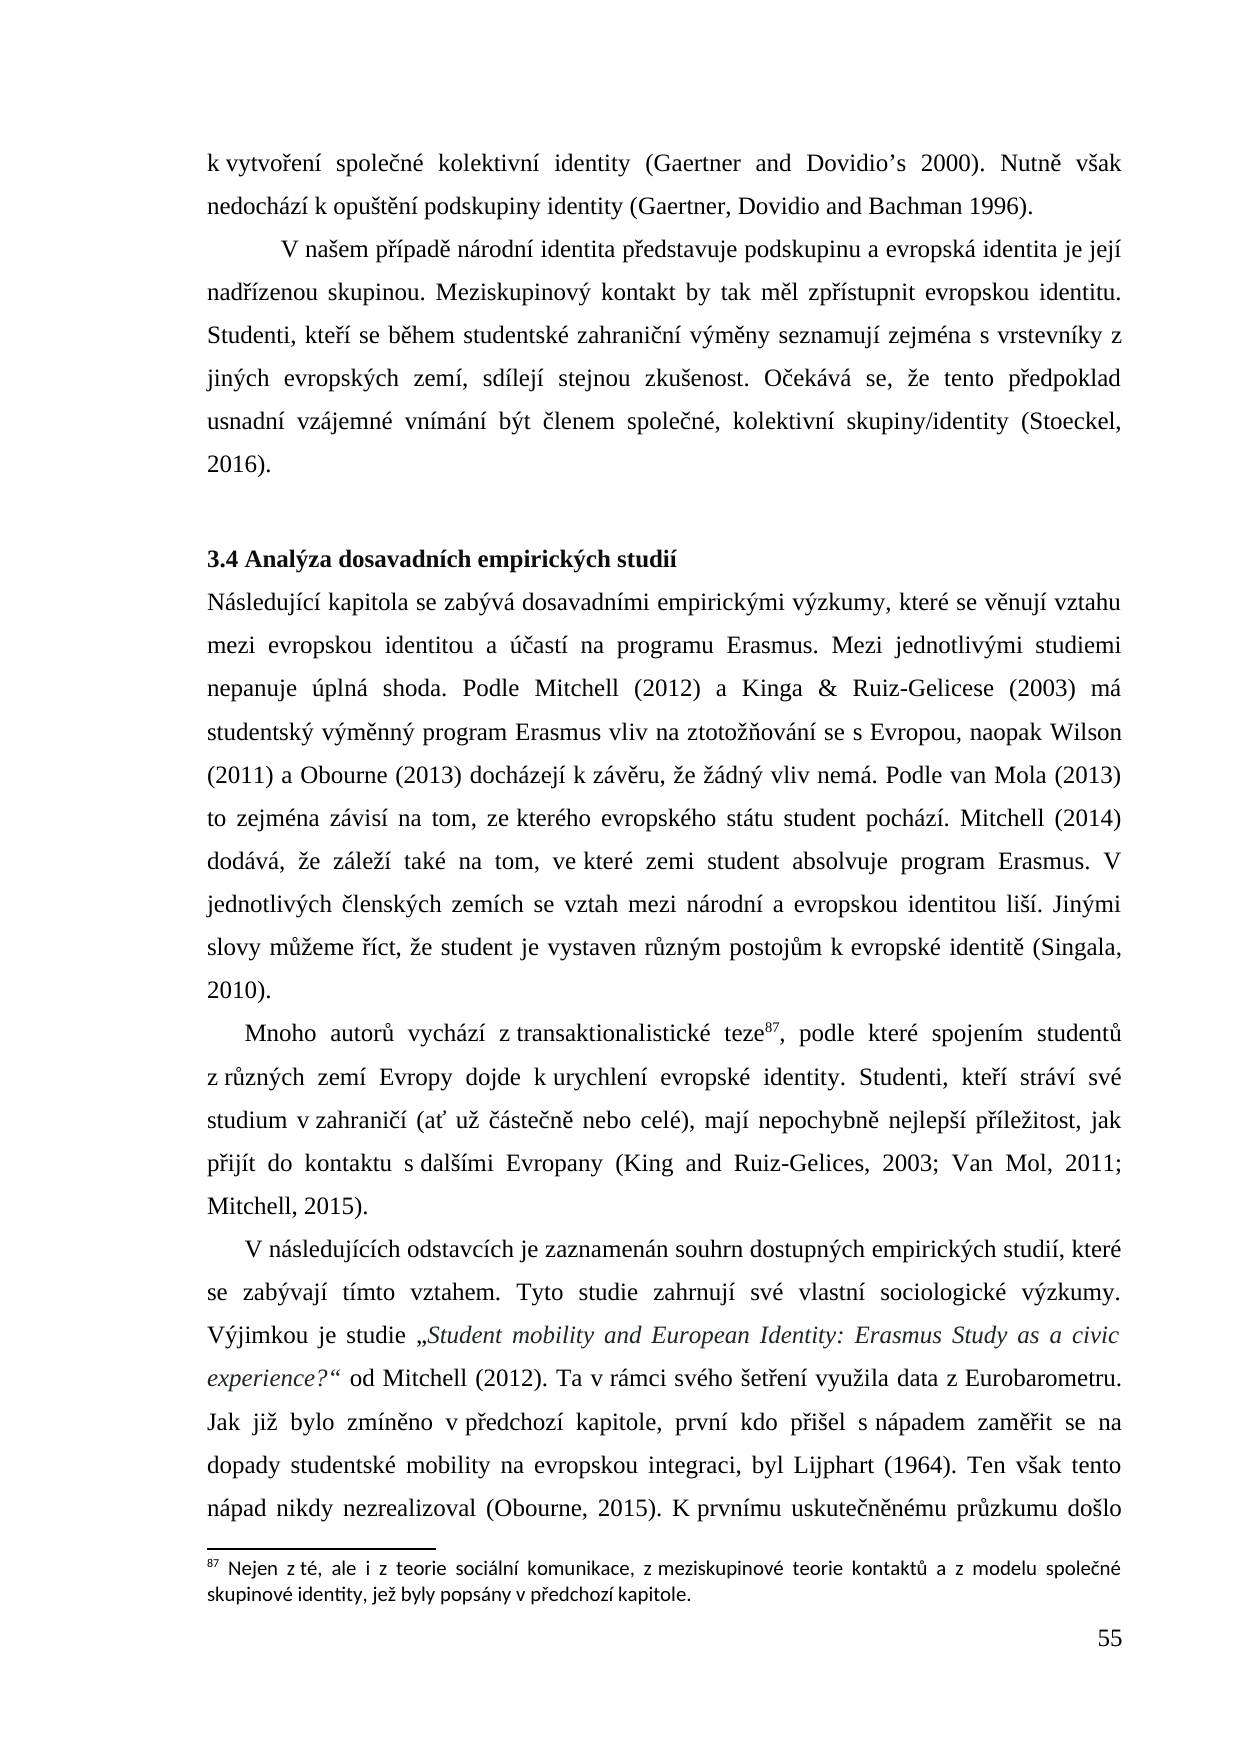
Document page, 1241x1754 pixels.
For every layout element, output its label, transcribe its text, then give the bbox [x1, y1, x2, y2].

text Následující kapitola se zabývá dosavadními empirickými výzkumy, které se věnují vztahu mezi evropskou identitou a účastí na programu Erasmus. Mezi jednotlivými studiemi nepanuje úplná shoda. Podle Mitchell (2012) a Kinga & Ruiz-Gelicese (2003) má studentský výměnný program Erasmus vliv na ztotožňování se s Evropou, naopak Wilson (2011) a Obourne (2013) docházejí k závěru, že žádný vliv nemá. Podle van Mola (2013) to zejména závisí na tom, ze kterého evropského státu student pochází. Mitchell (2014) dodává, že záleží také na tom, ve které zemi student absolvuje program Erasmus. V jednotlivých členských zemích se vztah mezi národní a evropskou identitou liší. Jinými slovy můžeme říct, že student je vystaven různým postojům k evropské identitě (Singala, 2010). [207, 587, 1122, 1004]
subtitle 3.4 Analýza dosavadních empirických studií [207, 544, 1122, 573]
text Mnoho autorů vychází z transaktionalistické teze, podle které spojením studentů z různých zemí Evropy dojde k urychlení evropské identity. Studenti, kteří stráví své studium v zahraničí (ať už částečně nebo celé), mají nepochybně nejlepší příležitost, jak přijít do kontaktu s dalšími Evropany (King and Ruiz-Gelices, 2003; Van Mol, 2011; Mitchell, 2015). [207, 1018, 1122, 1220]
text V našem případě národní identita představuje podskupinu a evropská identita je její nadřízenou skupinou. Meziskupinový kontakt by tak měl zpřístupnit evropskou identitu. Studenti, kteří se během studentské zahraniční výměny seznamují zejména s vrstevníky z jiných evropských zemí, sdílejí stejnou zkušenost. Očekává se, že tento předpoklad usnadní vzájemné vnímání být členem společné, kolektivní skupiny/identity (Stoeckel, 2016). [207, 234, 1122, 478]
